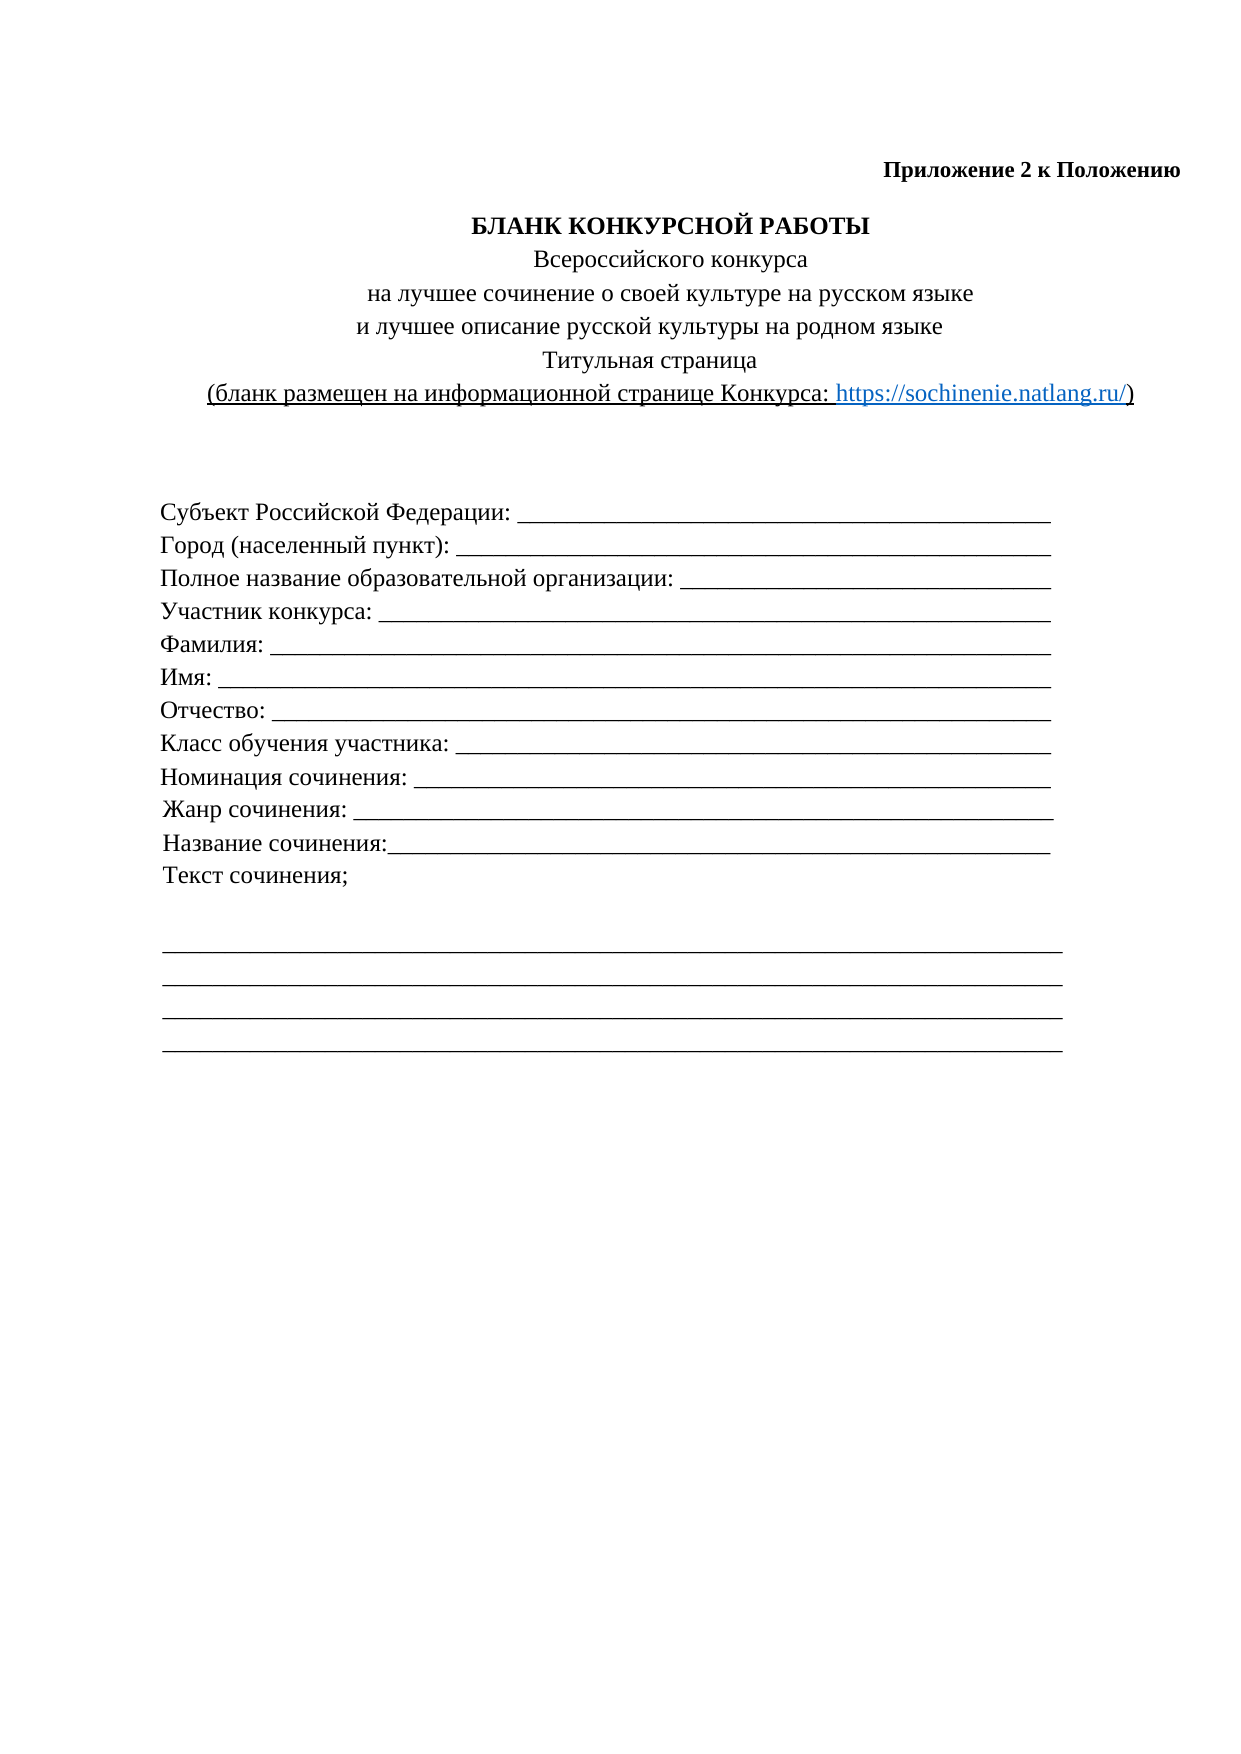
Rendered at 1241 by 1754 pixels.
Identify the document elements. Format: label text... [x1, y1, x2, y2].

text Субъект Российской Федерации: [118, 497, 1181, 526]
text Номинация сочинения: [118, 762, 1181, 790]
text Участник конкурса: [118, 596, 1181, 625]
text на лучшее сочинение о своей культуре на русском языке и лучшее описание русской культуры на родном языке Титульная страница [118, 278, 1181, 374]
text Фамилия: [118, 629, 1181, 658]
text Приложение 2 к Положению [118, 156, 1181, 182]
text ________________________________________________________________________ [67, 1026, 1181, 1054]
text Название сочинения:_____________________________________________________ [67, 828, 1181, 856]
text Всероссийского конкурса [118, 244, 1181, 273]
text (бланк размещен на информационной странице Конкурса: https://sochinenie.natlang.ru/) [118, 378, 1181, 407]
text Отчество: [118, 696, 1181, 724]
text Полное название образовательной организации: [118, 563, 1181, 592]
text Имя: [118, 662, 1181, 691]
text Текст сочинения; [67, 861, 1181, 889]
text ________________________________________________________________________ [67, 993, 1181, 1021]
text Жанр сочинения: ________________________________________________________ [67, 794, 1181, 823]
text Город (населенный пункт): [118, 530, 1181, 559]
text ________________________________________________________________________ [67, 960, 1181, 988]
text Класс обучения участника: [118, 728, 1181, 757]
text БЛАНК КОНКУРСНОЙ РАБОТЫ [118, 211, 1181, 239]
text ________________________________________________________________________ [67, 927, 1181, 955]
